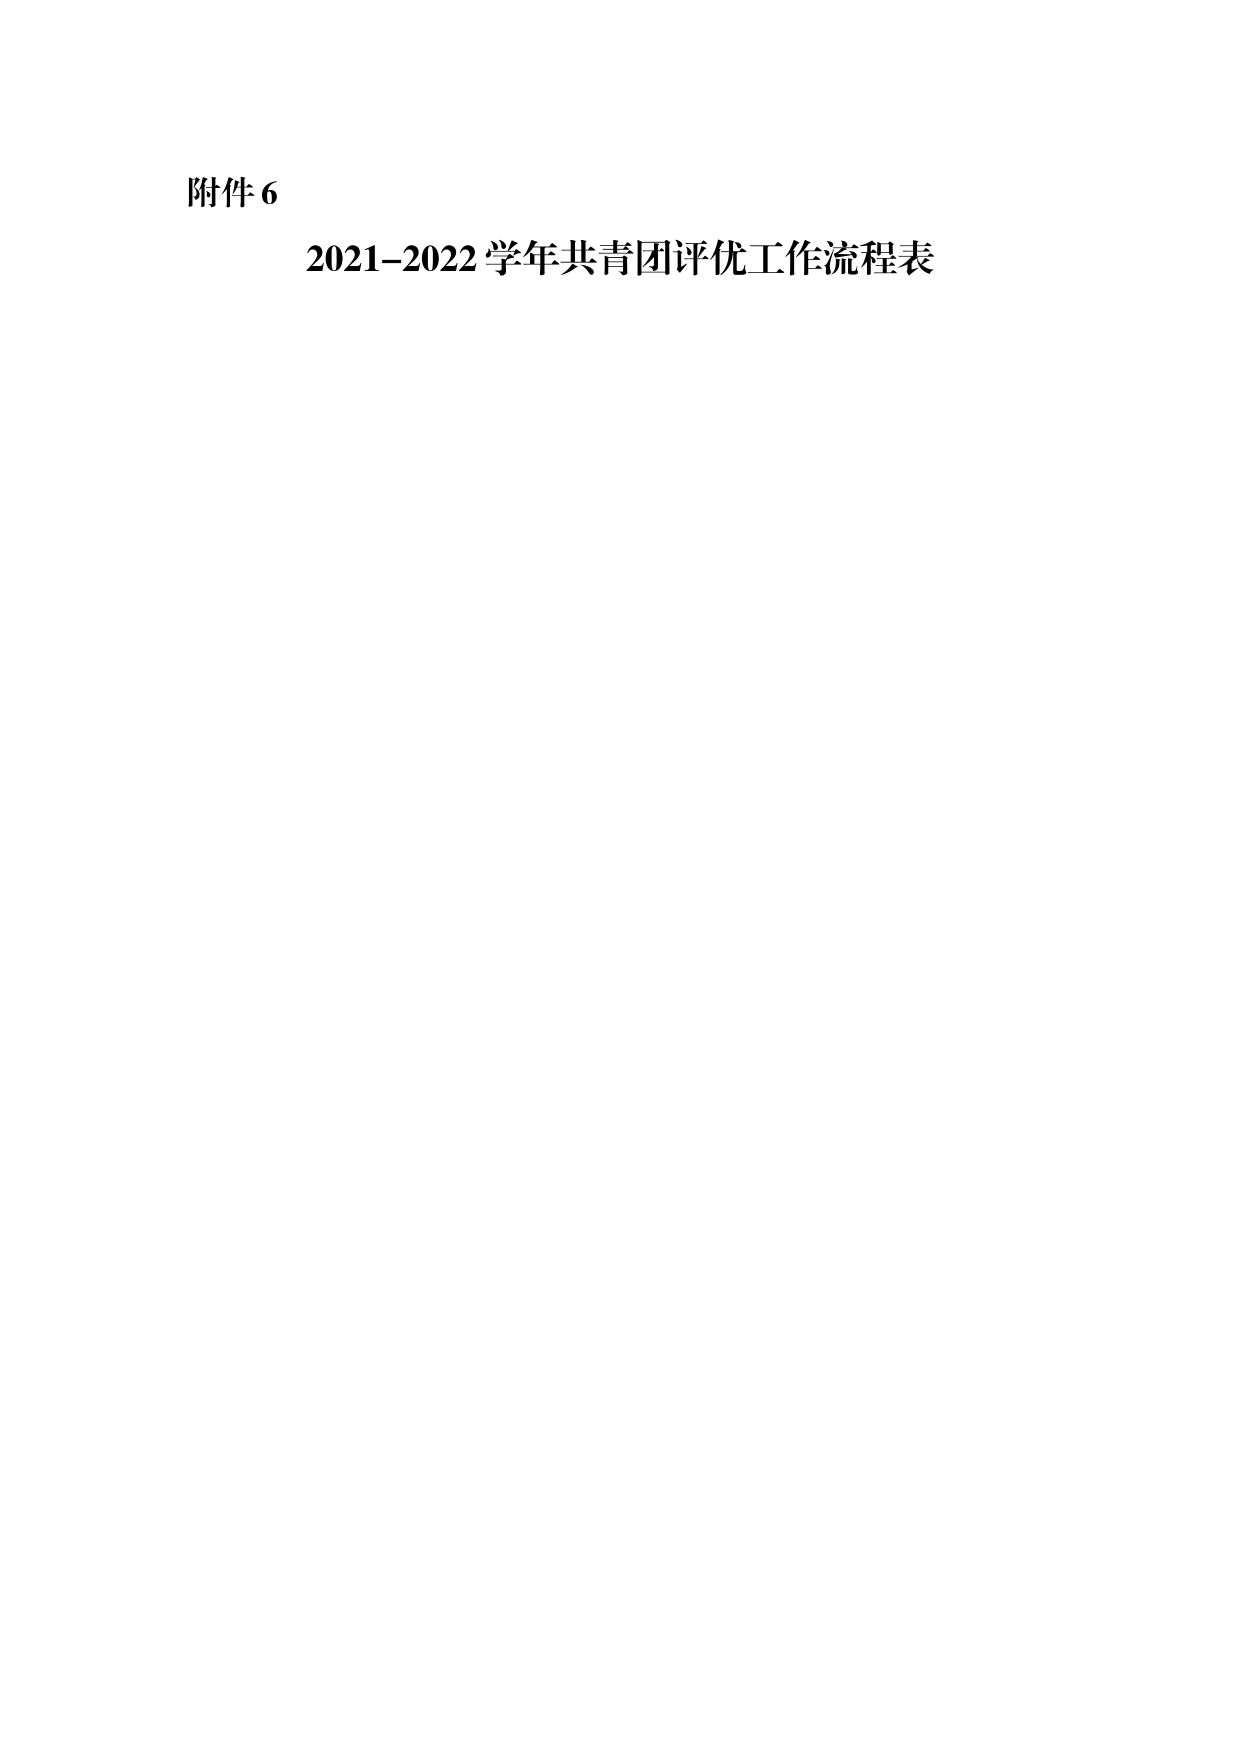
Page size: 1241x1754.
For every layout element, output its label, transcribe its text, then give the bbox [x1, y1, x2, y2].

text 附件6 [187, 162, 1053, 227]
text 2021-2022学年共青团评优工作流程表 [187, 227, 1053, 292]
